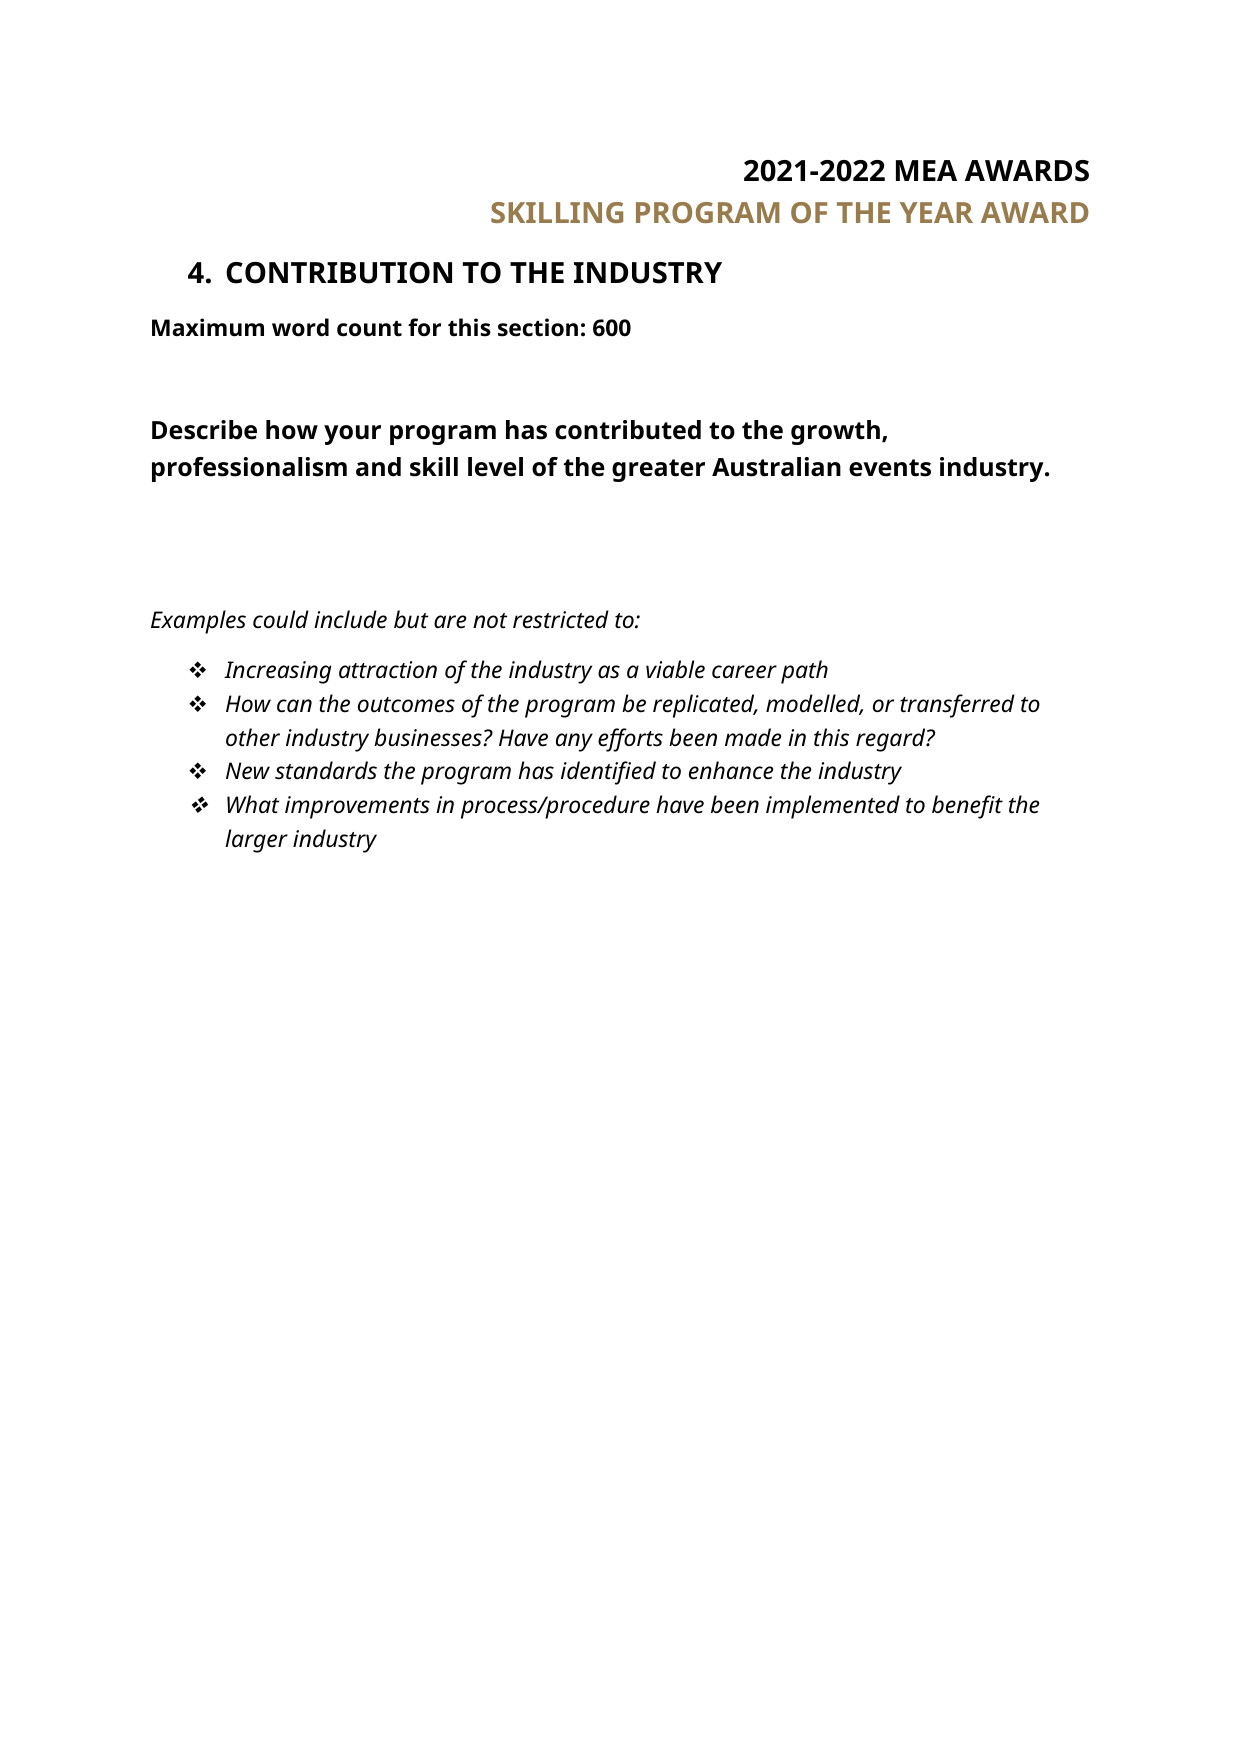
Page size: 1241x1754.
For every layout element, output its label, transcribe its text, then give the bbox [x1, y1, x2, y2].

text 2021-2022 MEA AWARDS SKILLING PROGRAM OF THE YEAR AWARD [150, 150, 1090, 232]
list Increasing attraction of the industry as a viable career path [187, 654, 1090, 685]
text Describe how your program has contributed to the growth, professionalism and skill level of the greater Australian events industry. [150, 413, 1090, 483]
list How can the outcomes of the program be replicated, modelled, or transferred to other industry businesses? Have any efforts been made in this regard? [187, 688, 1090, 753]
text Examples could include but are not restricted to: [150, 604, 1090, 635]
list New standards the program has identified to enhance the industry [187, 755, 1090, 787]
list What improvements in process/procedure have been implemented to benefit the larger industry [187, 789, 1090, 854]
list CONTRIBUTION TO THE INDUSTRY [187, 252, 1090, 292]
text Maximum word count for this section: 600 [150, 312, 1090, 343]
